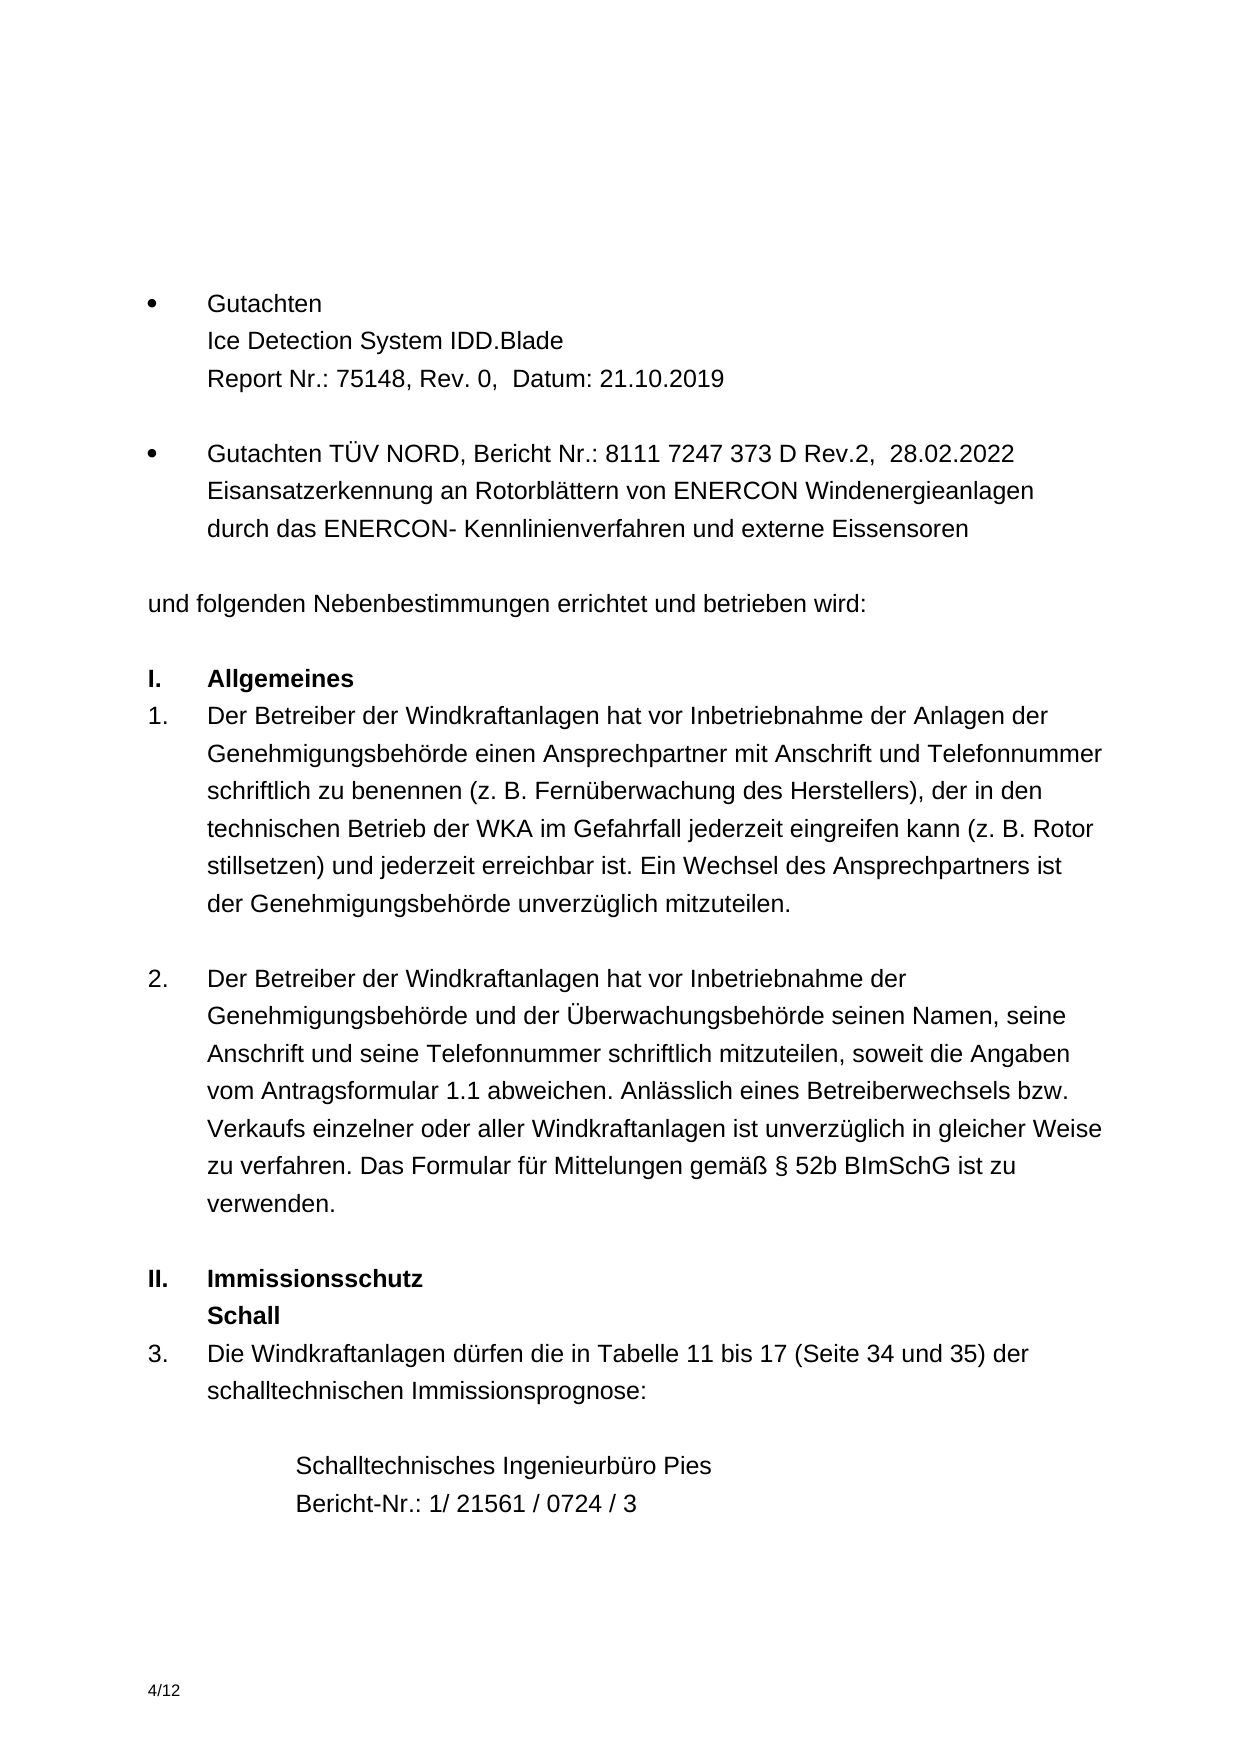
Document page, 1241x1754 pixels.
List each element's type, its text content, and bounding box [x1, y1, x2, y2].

text 3. Die Windkraftanlagen dürfen die in Tabelle 11 bis 17 (Seite 34 und 35) der schalltechnischen Immissionsprognose: [148, 1330, 1104, 1405]
text Report Nr.: 75148, Rev. 0, Datum: 21.10.2019 [207, 355, 1104, 392]
text Eisansatzerkennung an Rotorblättern von ENERCON Windenergieanlagen durch das ENERCON- Kennlinienverfahren und externe Eissensoren [207, 467, 1104, 542]
text und folgenden Nebenbestimmungen errichtet und betrieben wird: [148, 580, 1104, 617]
text Genehmigungsbehörde einen Ansprechpartner mit Anschrift und Telefonnummer schriftlich zu benennen (z. B. Fernüberwachung des Herstellers), der in den technischen Betrieb der WKA im Gefahrfall jederzeit eingreifen kann (z. B. Rotor stillsetzen) und jederzeit erreichbar ist. Ein Wechsel des Ansprechpartners ist der Genehmigungsbehörde unverzüglich mitzuteilen. [207, 730, 1104, 917]
text II. Immissionsschutz [148, 1255, 1104, 1292]
text 1. Der Betreiber der Windkraftanlagen hat vor Inbetriebnahme der Anlagen der [148, 692, 1104, 730]
text Schalltechnisches Ingenieurbüro Pies [295, 1442, 1104, 1480]
text  Gutachten TÜV NORD, Bericht Nr.: 8111 7247 373 D Rev.2, 28.02.2022 [148, 430, 1104, 467]
text Schall [207, 1292, 1104, 1330]
text 2. Der Betreiber der Windkraftanlagen hat vor Inbetriebnahme der Genehmigungsbehörde und der Überwachungsbehörde seinen Namen, seine Anschrift und seine Telefonnummer schriftlich mitzuteilen, soweit die Angaben vom Antragsformular 1.1 abweichen. Anlässlich eines Betreiberwechsels bzw. Verkaufs einzelner oder aller Windkraftanlagen ist unverzüglich in gleicher Weise zu verfahren. Das Formular für Mittelungen gemäß § 52b BImSchG ist zu verwenden. [148, 955, 1104, 1217]
text Bericht-Nr.: 1/ 21561 / 0724 / 3 [295, 1480, 1104, 1517]
text Ice Detection System IDD.Blade [207, 317, 1104, 355]
text  Gutachten [148, 280, 1104, 317]
text I. Allgemeines [148, 655, 1104, 692]
